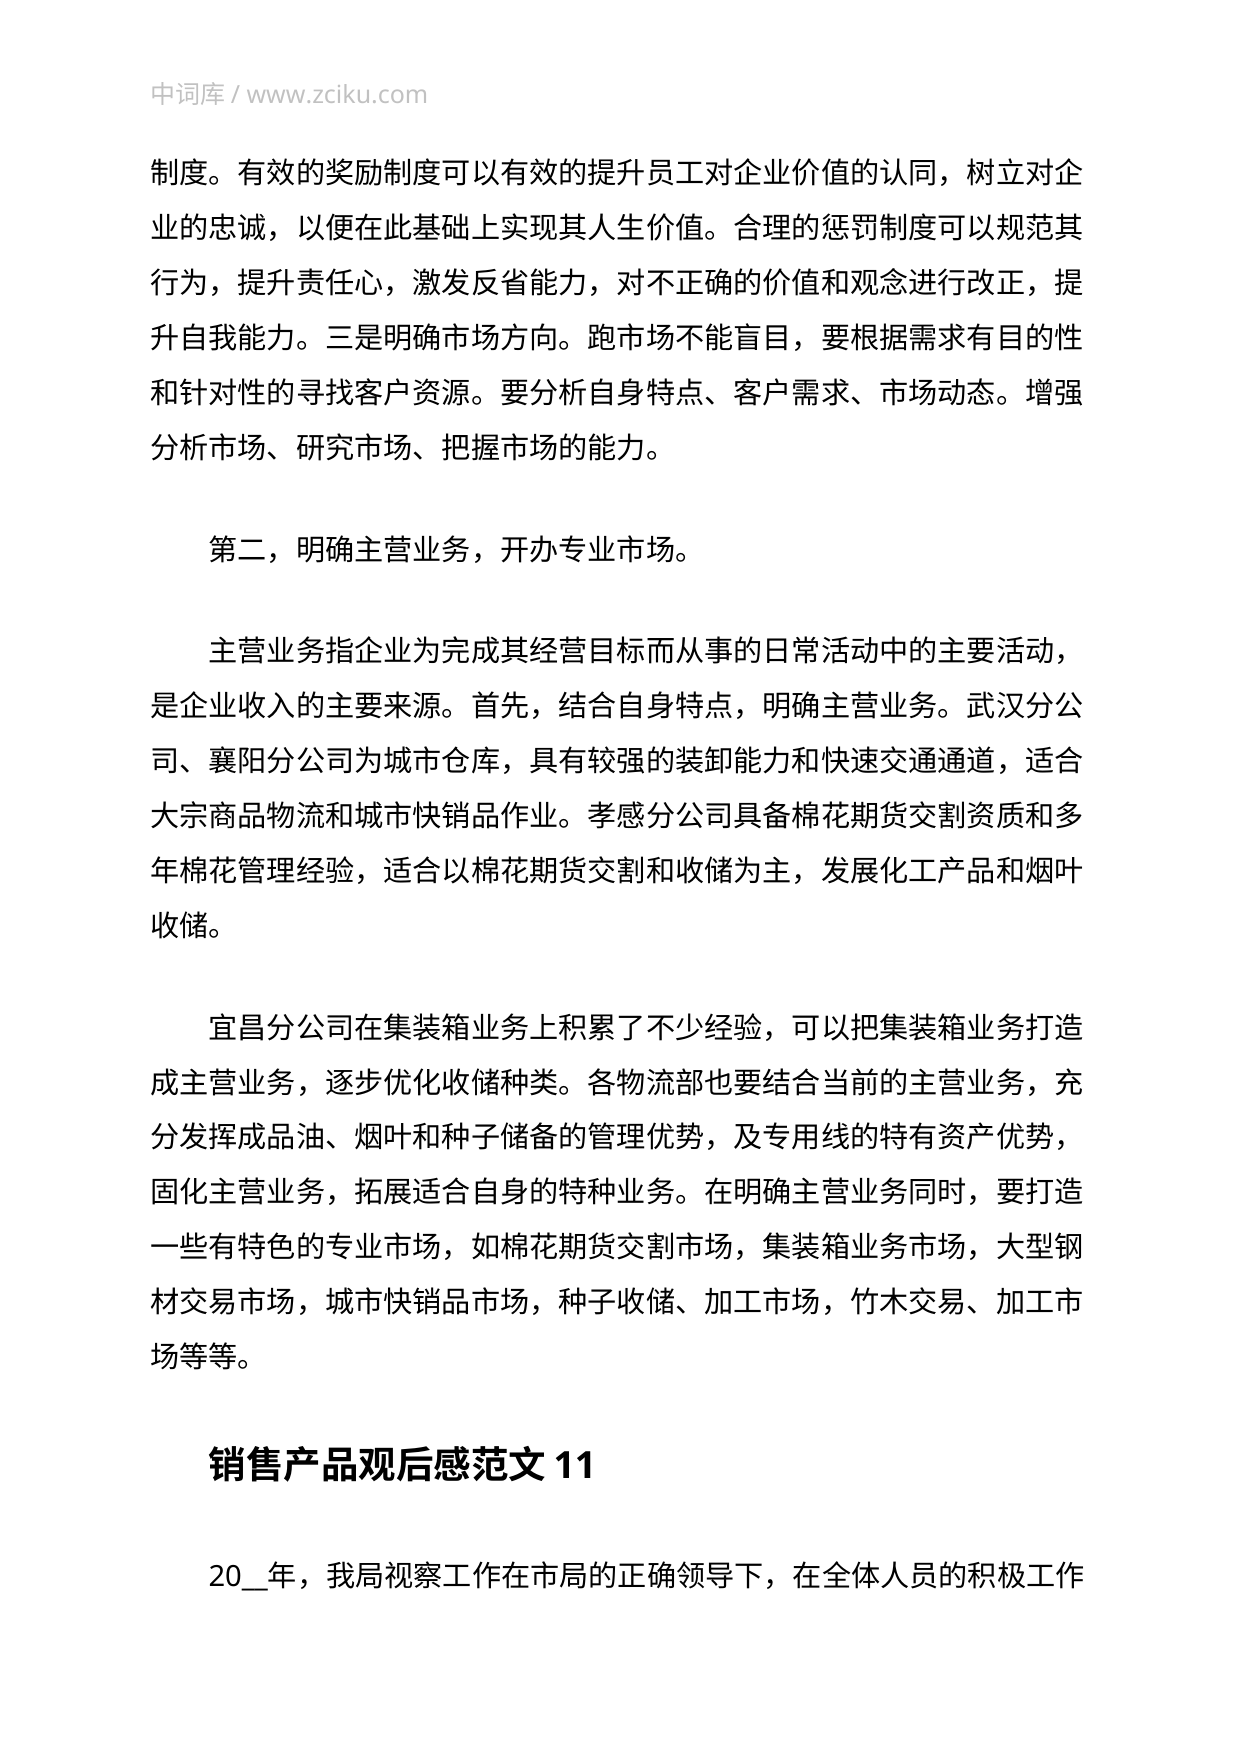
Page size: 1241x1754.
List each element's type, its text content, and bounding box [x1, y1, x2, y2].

text 第二，明确主营业务，开办专业市场。 [150, 526, 1090, 568]
text 宜昌分公司在集装箱业务上积累了不少经验，可以把集装箱业务打造成主营业务，逐步优化收储种类。各物流部也要结合当前的主营业务，充分发挥成品油、烟叶和种子储备的管理优势，及专用线的特有资产优势，固化主营业务，拓展适合自身的特种业务。在明确主营业务同时，要打造一些有特色的专业市场，如棉花期货交割市场，集装箱业务市场，大型钢材交易市场，城市快销品市场，种子收储、加工市场，竹木交易、加工市场等等。 [150, 1004, 1090, 1376]
text 主营业务指企业为完成其经营目标而从事的日常活动中的主要活动，是企业收入的主要来源。首先，结合自身特点，明确主营业务。武汉分公司、襄阳分公司为城市仓库，具有较强的装卸能力和快速交通通道，适合大宗商品物流和城市快销品作业。孝感分公司具备棉花期货交割资质和多年棉花管理经验，适合以棉花期货交割和收储为主，发展化工产品和烟叶收储。 [150, 628, 1090, 945]
text 销售产品观后感范文11 [150, 1435, 1090, 1490]
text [150, 150, 1090, 467]
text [150, 1553, 1090, 1595]
